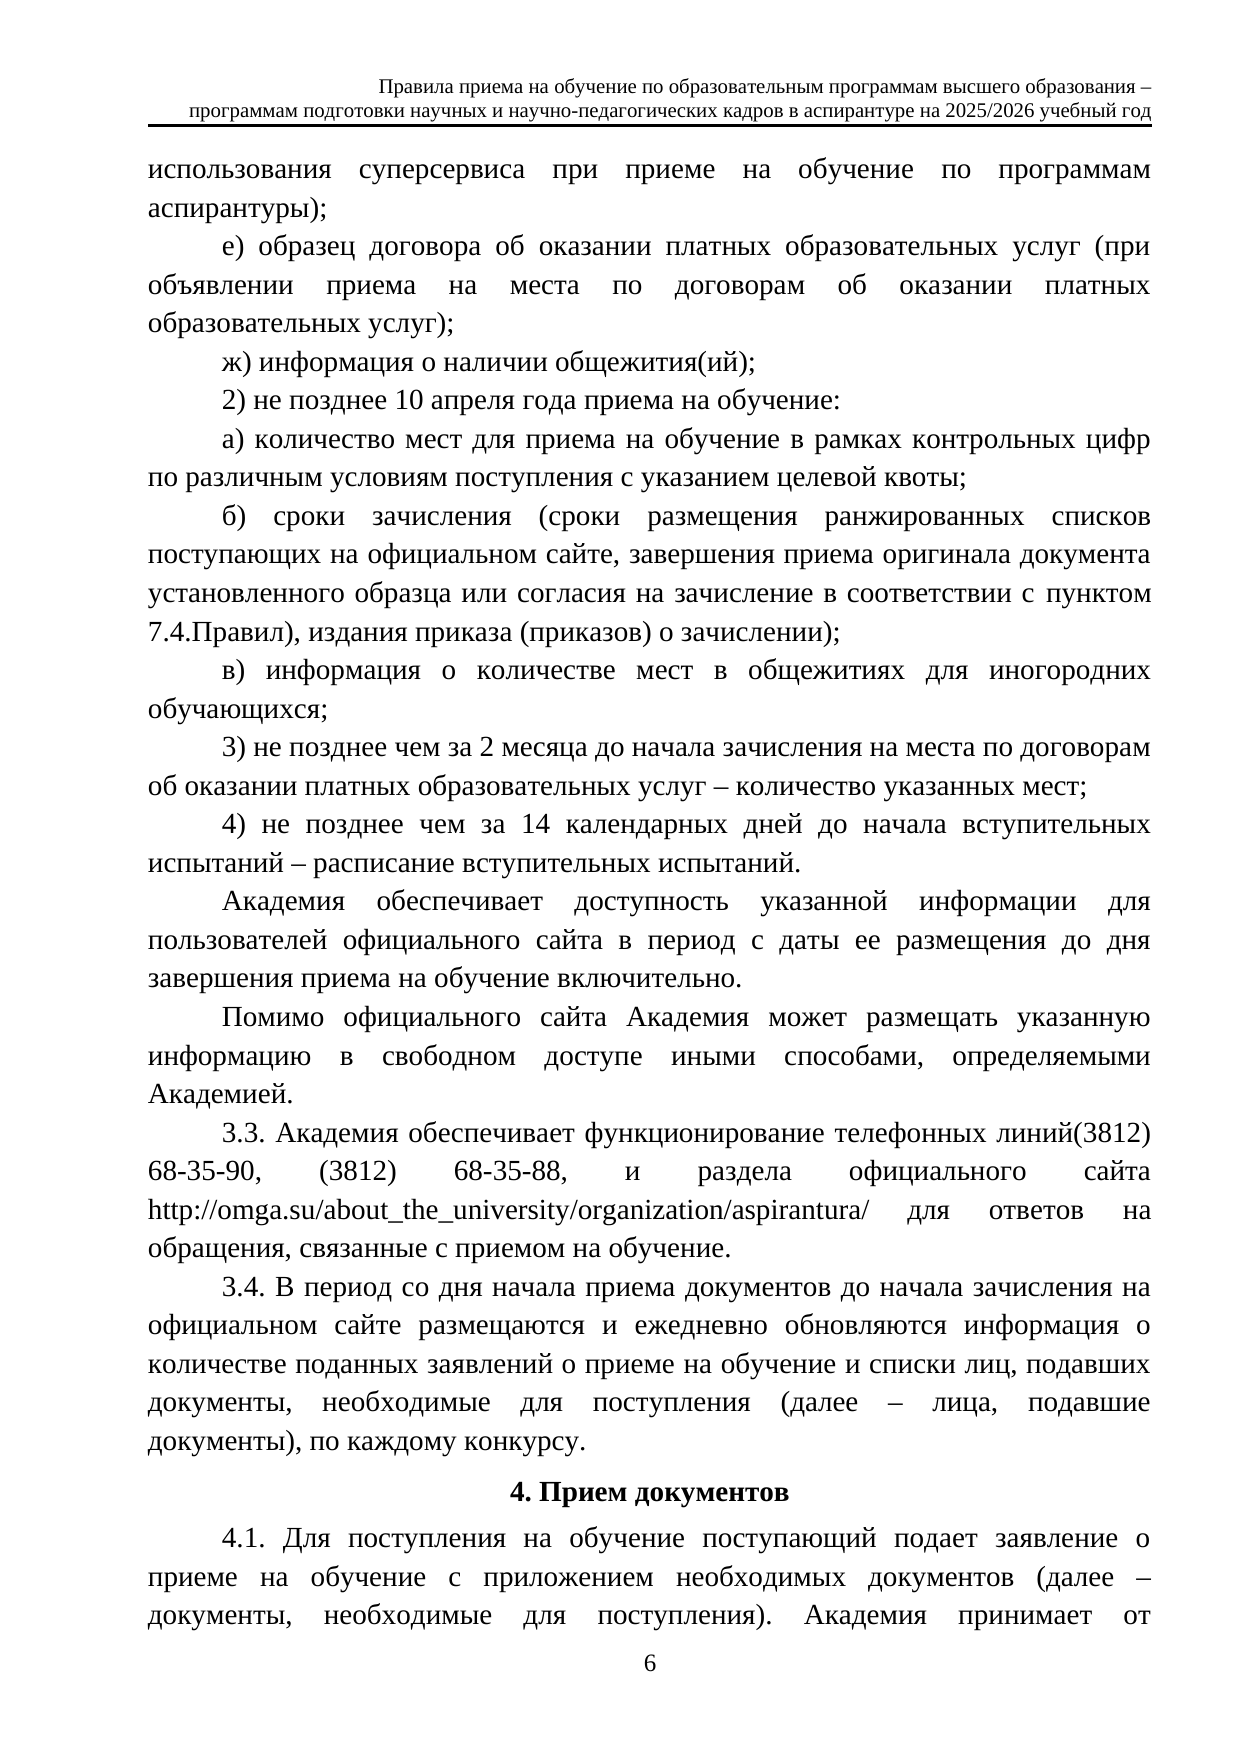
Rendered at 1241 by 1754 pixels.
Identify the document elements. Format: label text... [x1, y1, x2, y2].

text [148, 1520, 1152, 1631]
text ж) информация о наличии общежития(ий); [148, 344, 1152, 377]
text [148, 151, 1152, 223]
text б) сроки зачисления (сроки размещения ранжированных списков поступающих на официальном сайте, завершения приема оригинала документа установленного образца или согласия на зачисление в соответствии с пунктом 7.4.Правил), издания приказа (приказов) о зачислении); [148, 498, 1152, 647]
text а) количество мест для приема на обучение в рамках контрольных цифр по различным условиям поступления с указанием целевой квоты; [148, 421, 1152, 493]
text Помимо официального сайта Академия может размещать указанную информацию в свободном доступе иными способами, определяемыми Академией. [148, 999, 1152, 1110]
text 3.4. В период со дня начала приема документов до начала зачисления на официальном сайте размещаются и ежедневно обновляются информация о количестве поданных заявлений о приеме на обучение и списки лиц, подавших документы, необходимые для поступления (далее – лица, подавшие документы), по каждому конкурсу. [148, 1269, 1152, 1457]
text 4) не позднее чем за 14 календарных дней до начала вступительных испытаний – расписание вступительных испытаний. [148, 806, 1152, 878]
text в) информация о количестве мест в общежитиях для иногородних обучающихся; [148, 652, 1152, 724]
text Академия обеспечивает доступность указанной информации для пользователей официального сайта в период с даты ее размещения до дня завершения приема на обучение включительно. [148, 883, 1152, 994]
text 3.3. Академия обеспечивает функционирование телефонных линий(3812) 68-35-90, (3812) 68-35-88, и раздела официального сайта http://omga.su/about_the_university/organization/aspirantura/ для ответов на обращения, связанные с приемом на обучение. [148, 1115, 1152, 1264]
text е) образец договора об оказании платных образовательных услуг (при объявлении приема на места по договорам об оказании платных образовательных услуг); [148, 228, 1152, 339]
text 3) не позднее чем за 2 месяца до начала зачисления на места по договорам об оказании платных образовательных услуг – количество указанных мест; [148, 729, 1152, 801]
text 4. Прием документов [148, 1474, 1152, 1508]
text 2) не позднее 10 апреля года приема на обучение: [148, 382, 1152, 416]
